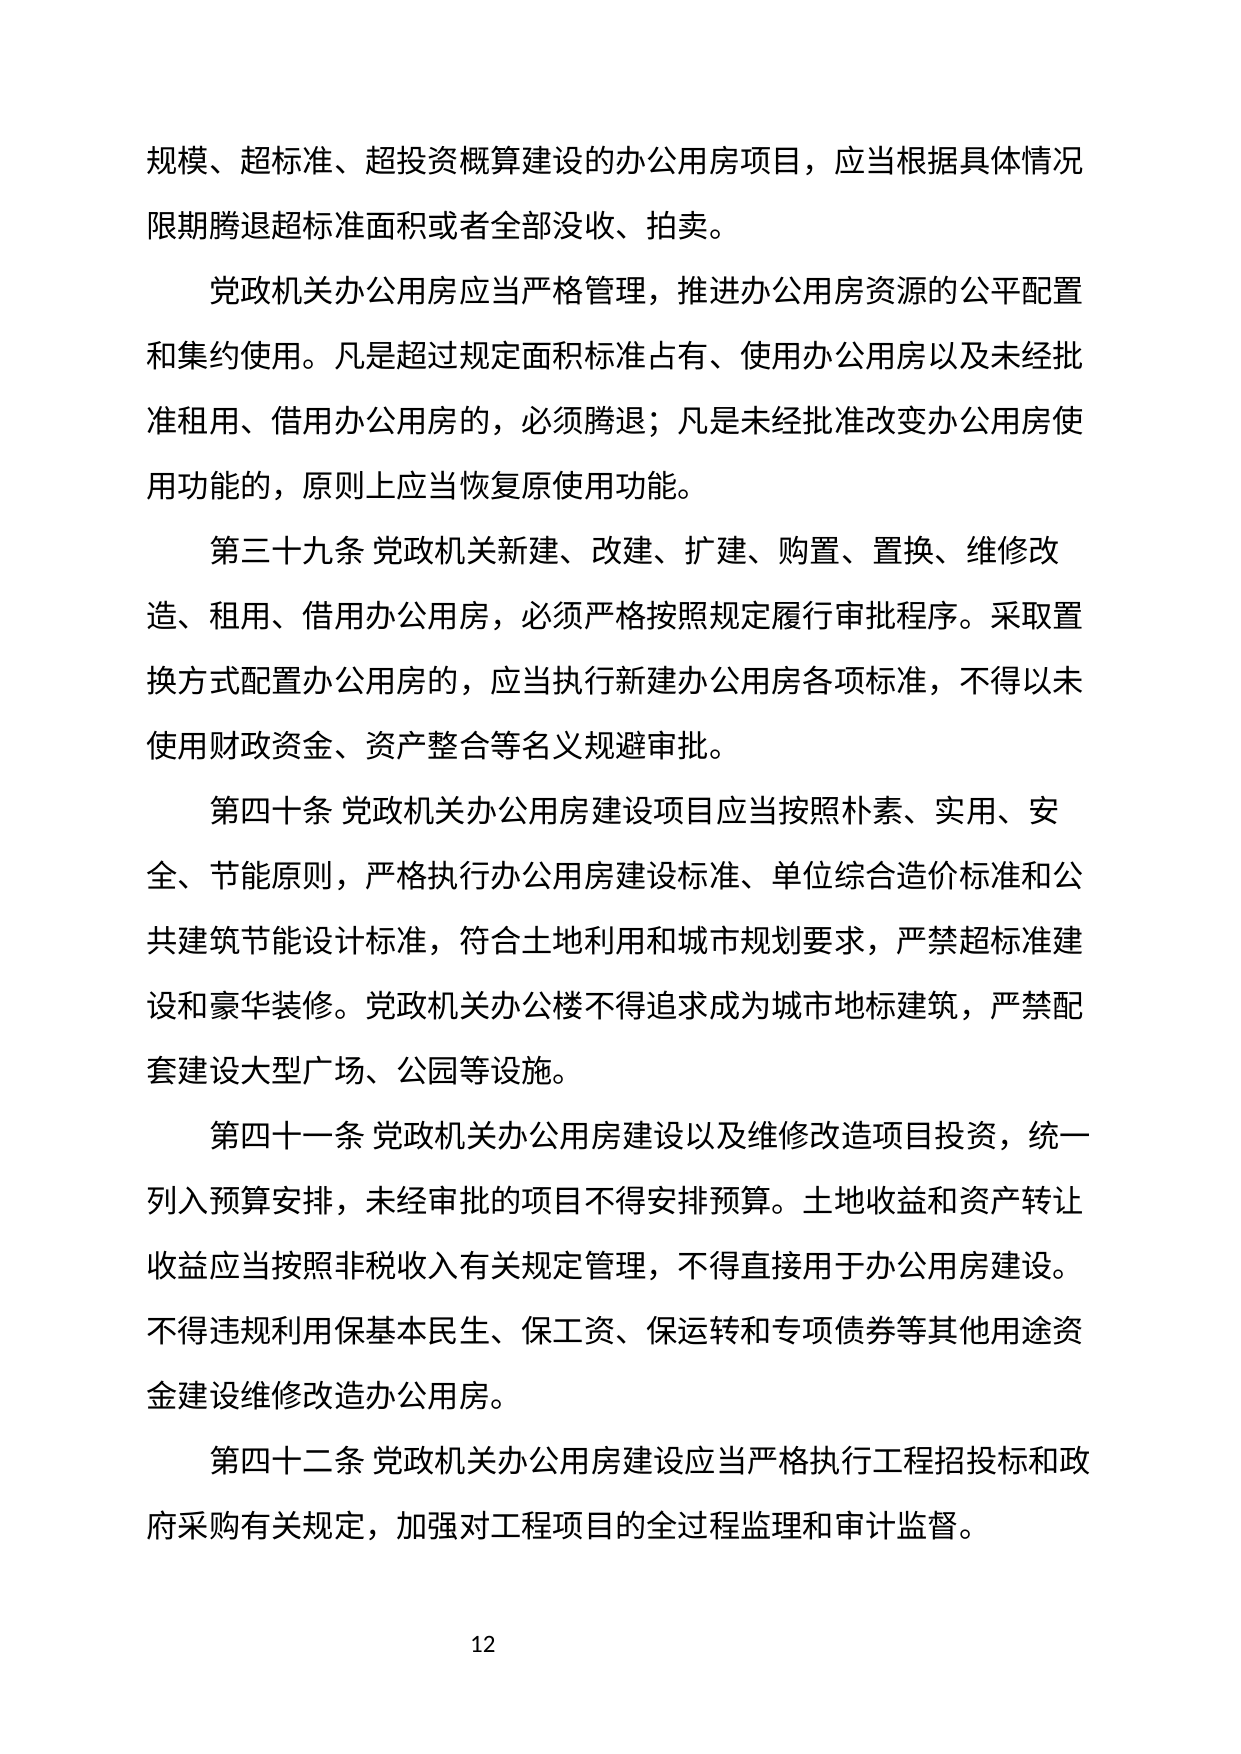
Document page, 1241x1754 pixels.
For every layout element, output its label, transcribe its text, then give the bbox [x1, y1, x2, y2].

text 第四十条 党政机关办公用房建设项目应当按照朴素、实用、安全、节能原则，严格执行办公用房建设标准、单位综合造价标准和公共建筑节能设计标准，符合土地利用和城市规划要求，严禁超标准建设和豪华装修。党政机关办公楼不得追求成为城市地标建筑，严禁配套建设大型广场、公园等设施。 [146, 777, 1094, 1102]
text 第四十一条 党政机关办公用房建设以及维修改造项目投资，统一列入预算安排，未经审批的项目不得安排预算。土地收益和资产转让收益应当按照非税收入有关规定管理，不得直接用于办公用房建设。不得违规利用保基本民生、保工资、保运转和专项债券等其他用途资金建设维修改造办公用房。 [146, 1102, 1094, 1427]
text 第四十二条 党政机关办公用房建设应当严格执行工程招投标和政府采购有关规定，加强对工程项目的全过程监理和审计监督。 [146, 1427, 1094, 1557]
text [146, 127, 1094, 257]
text 第三十九条 党政机关新建、改建、扩建、购置、置换、维修改造、租用、借用办公用房，必须严格按照规定履行审批程序。采取置换方式配置办公用房的，应当执行新建办公用房各项标准，不得以未使用财政资金、资产整合等名义规避审批。 [146, 517, 1094, 777]
text 党政机关办公用房应当严格管理，推进办公用房资源的公平配置和集约使用。凡是超过规定面积标准占有、使用办公用房以及未经批准租用、借用办公用房的，必须腾退；凡是未经批准改变办公用房使用功能的，原则上应当恢复原使用功能。 [146, 257, 1094, 517]
